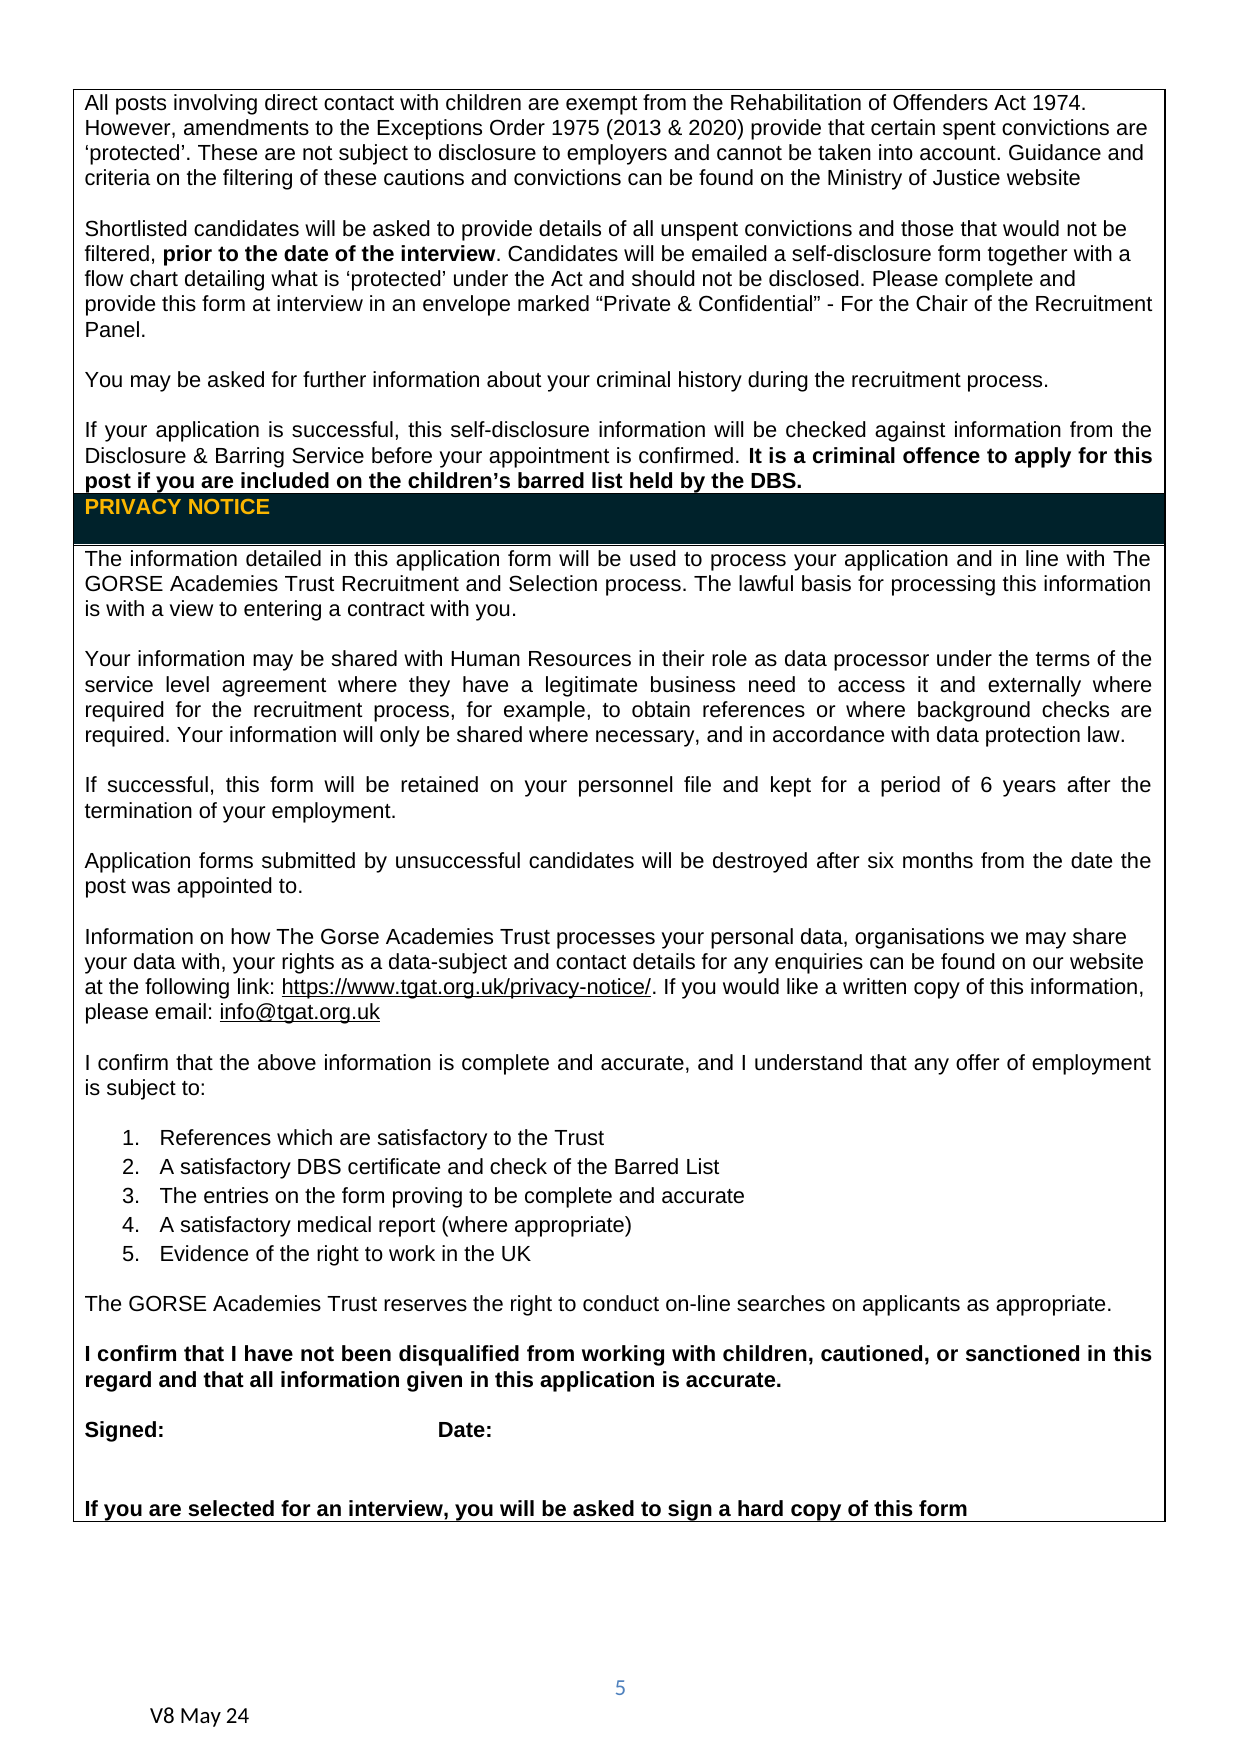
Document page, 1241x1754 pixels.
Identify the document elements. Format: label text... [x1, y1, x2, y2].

table_cell All posts involving direct contact with children are exempt from the Rehabilitation of Offenders Act 1974. However, amendments to the Exceptions Order 1975 (2013 & 2020) provide that certain spent convictions are ‘protected’. These are not subject to disclosure to employers and cannot be taken into account. Guidance and criteria on the filtering of these cautions and convictions can be found on the Ministry of Justice website Shortlisted candidates will be asked to provide details of all unspent convictions and those that would not be filtered, prior to the date of the interview. Candidates will be emailed a self-disclosure form together with a flow chart detailing what is ‘protected’ under the Act and should not be disclosed. Please complete and provide this form at interview in an envelope marked “Private & Confidential” - For the Chair of the Recruitment Panel. You may be asked for further information about your criminal history during the recruitment process. If your application is successful, this self-disclosure information will be checked against information from the Disclosure & Barring Service before your appointment is confirmed. It is a criminal offence to apply for this post if you are included on the children’s barred list held by the DBS. [74, 90, 1164, 493]
table_cell The information detailed in this application form will be used to process your application and in line with The GORSE Academies Trust Recruitment and Selection process. The lawful basis for processing this information is with a view to entering a contract with you. Your information may be shared with Human Resources in their role as data processor under the terms of the service level agreement where they have a legitimate business need to access it and externally where required for the recruitment process, for example, to obtain references or where background checks are required. Your information will only be shared where necessary, and in accordance with data protection law. If successful, this form will be retained on your personnel file and kept for a period of 6 years after the termination of your employment. Application forms submitted by unsuccessful candidates will be destroyed after six months from the date the post was appointed to. Information on how The Gorse Academies Trust processes your personal data, organisations we may share your data with, your rights as a data-subject and contact details for any enquiries can be found on our website at the following link: https://www.tgat.org.uk/privacy-notice/. If you would like a written copy of this information, please email: info@tgat.org.uk I confirm that the above information is complete and accurate, and I understand that any offer of employment is subject to: References which are satisfactory to the Trust A satisfactory DBS certificate and check of the Barred List The entries on the form proving to be complete and accurate A satisfactory medical report (where appropriate) Evidence of the right to work in the UK The GORSE Academies Trust reserves the right to conduct on-line searches on applicants as appropriate. I confirm that I have not been disqualified from working with children, cautioned, or sanctioned in this regard and that all information given in this application is accurate. Signed: Date: If you are selected for an interview, you will be asked to sign a hard copy of this form [74, 546, 1164, 1521]
table_cell PRIVACY NOTICE [74, 494, 1164, 544]
